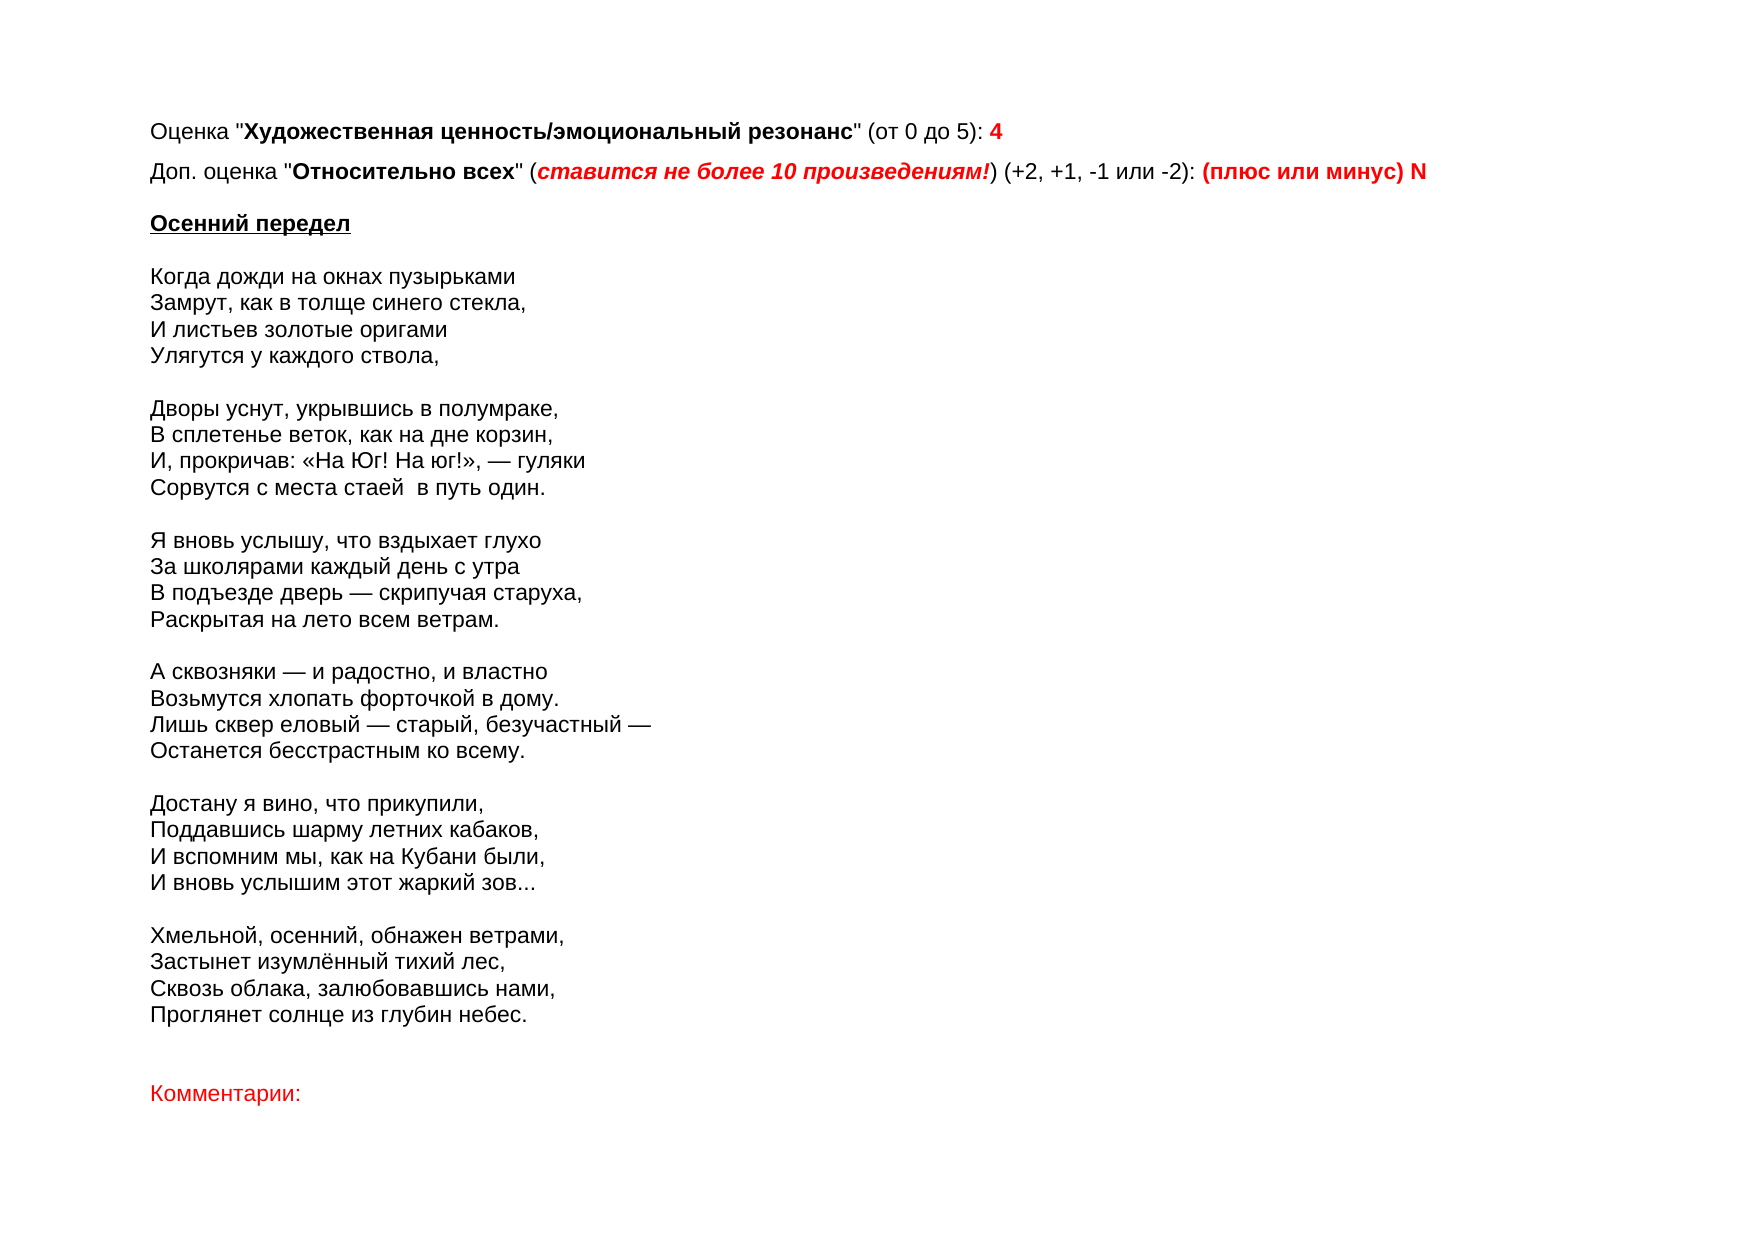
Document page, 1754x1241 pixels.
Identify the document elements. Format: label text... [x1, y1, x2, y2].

text Замрут, как в толще синего стекла, [150, 289, 1604, 316]
text В сплетенье веток, как на дне корзин, [150, 421, 1604, 447]
text Лишь сквер еловый — старый, безучастный — [150, 711, 1604, 737]
text Возьмутся хлопать форточкой в дому. [150, 685, 1604, 711]
text И, прокричав: «На Юг! На юг!», — гуляки [150, 447, 1604, 474]
text Останется бесстрастным ко всему. [150, 737, 1604, 764]
text И вспомним мы, как на Кубани были, [150, 843, 1604, 869]
text Хмельной, осенний, обнажен ветрами, [150, 922, 1604, 948]
text Улягутся у каждого ствола, [150, 342, 1604, 368]
text И листьев золотые оригами [150, 316, 1604, 342]
text А сквозняки — и радостно, и властно [150, 658, 1604, 685]
text Застынет изумлённый тихий лес, [150, 948, 1604, 974]
text Дворы уснут, укрывшись в полумраке, [150, 395, 1604, 421]
text Проглянет солнце из глубин небес. [150, 1001, 1604, 1027]
text Раскрытая на лето всем ветрам. [150, 606, 1604, 632]
text Доп. оценка "Относительно всех" (ставится не более 10 произведениям!) (+2, +1, -1 или -2): (плюс или минус) N [150, 158, 1604, 184]
text Я вновь услышу, что вздыхает глухо [150, 527, 1604, 553]
text В подъезде дверь — скрипучая старуха, [150, 579, 1604, 606]
text Поддавшись шарму летних кабаков, [150, 816, 1604, 843]
text Комментарии: [150, 1080, 1604, 1106]
text Осенний передел [150, 210, 1604, 237]
text Достану я вино, что прикупили, [150, 790, 1604, 816]
text Когда дожди на окнах пузырьками [150, 263, 1604, 289]
text Сорвутся с места стаей в путь один. [150, 474, 1604, 500]
text И вновь услышим этот жаркий зов... [150, 869, 1604, 896]
text За школярами каждый день с утра [150, 553, 1604, 579]
text Оценка "Художественная ценность/эмоциональный резонанс" (от 0 до 5): 4 [150, 118, 1604, 144]
text Сквозь облака, залюбовавшись нами, [150, 974, 1604, 1001]
